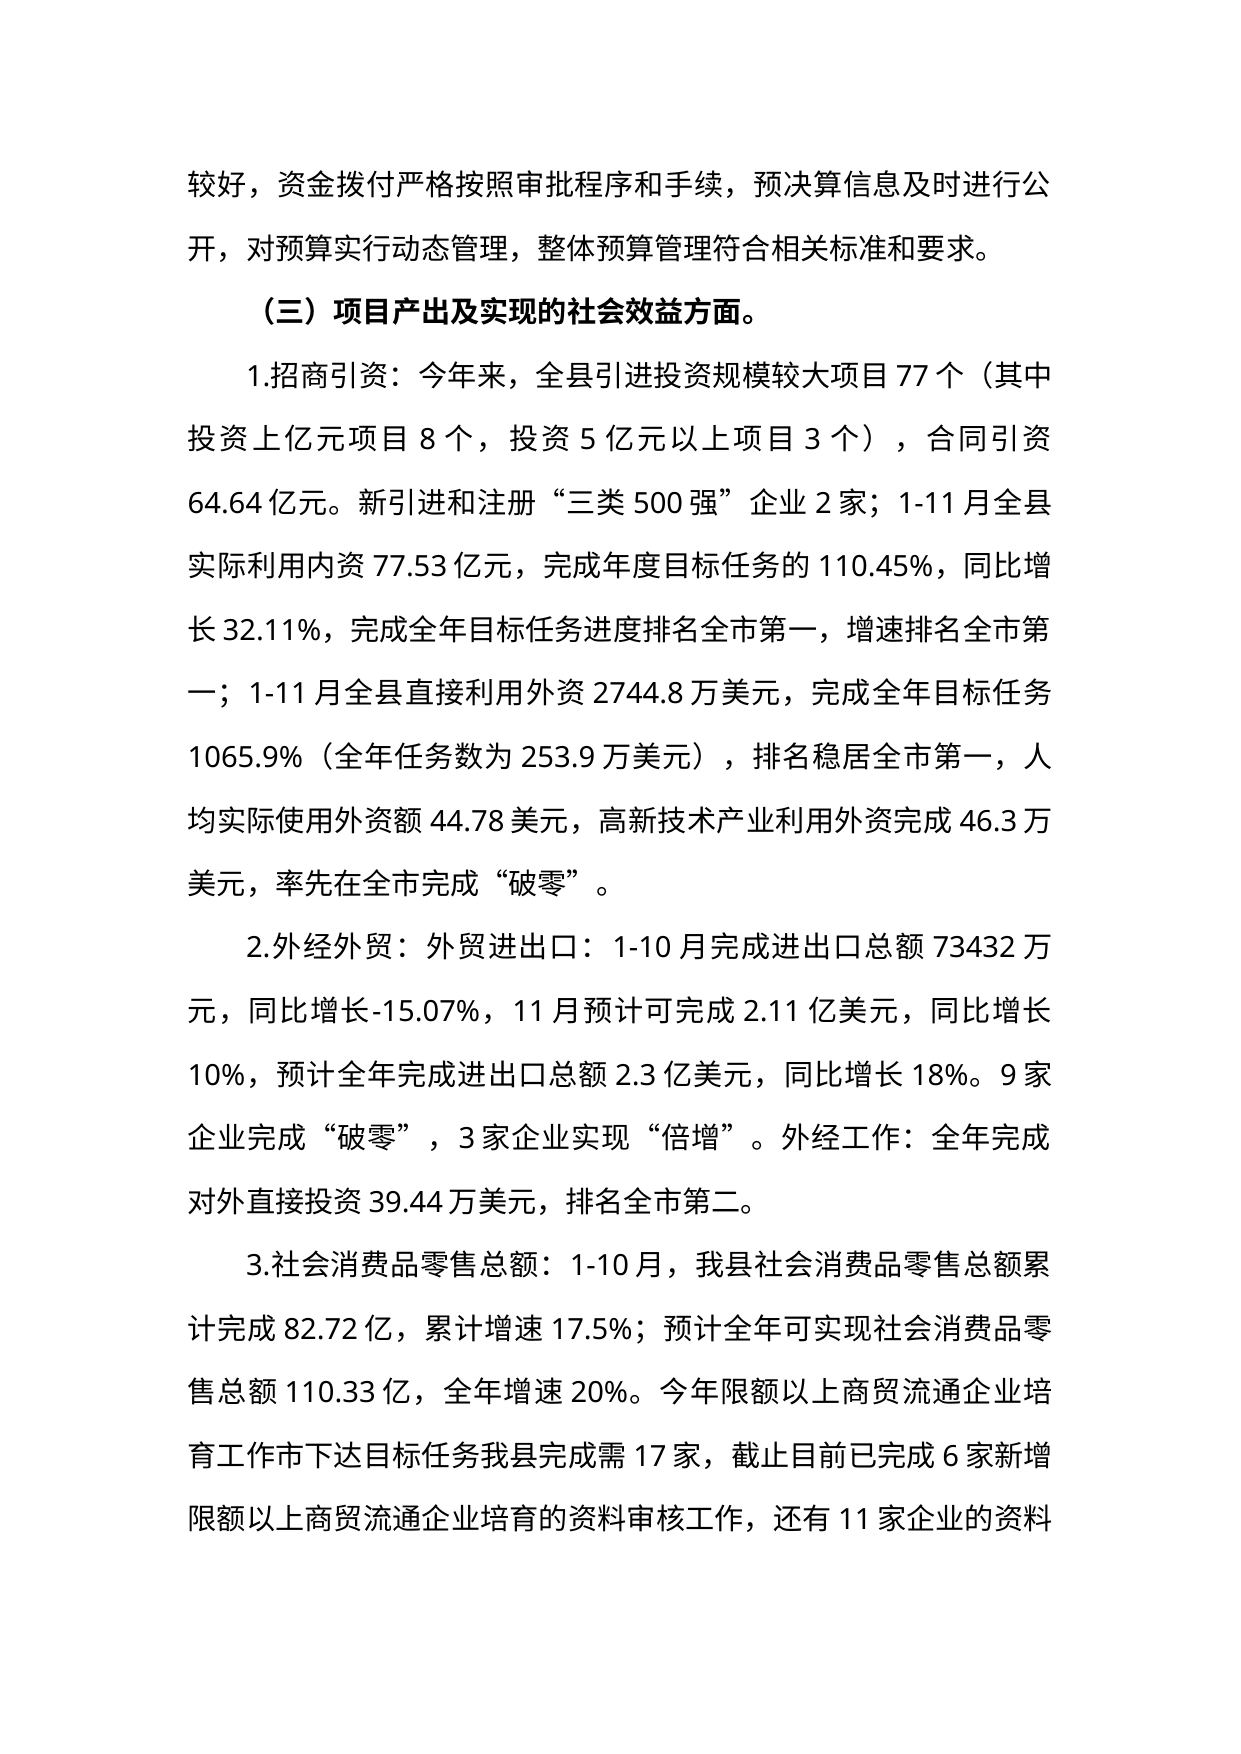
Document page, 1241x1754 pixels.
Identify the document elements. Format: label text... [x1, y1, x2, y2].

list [187, 162, 1053, 268]
list （三）项目产出及实现的社会效益方面。 [187, 289, 1053, 331]
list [187, 1242, 1053, 1538]
list 1.招商引资：今年来，全县引进投资规模较大项目77个（其中投资上亿元项目8个，投资5亿元以上项目3个），合同引资64.64亿元。新引进和注册“三类500强”企业2家；1-11月全县实际利用内资77.53亿元，完成年度目标任务的110.45%，同比增长32.11%，完成全年目标任务进度排名全市第一，增速排名全市第一；1-11月全县直接利用外资2744.8万美元，完成全年目标任务1065.9%（全年任务数为253.9万美元），排名稳居全市第一，人均实际使用外资额44.78美元，高新技术产业利用外资完成46.3万美元，率先在全市完成“破零”。 [187, 352, 1053, 903]
list 2.外经外贸：外贸进出口：1-10月完成进出口总额73432万元，同比增长-15.07%，11月预计可完成2.11亿美元，同比增长10%，预计全年完成进出口总额2.3亿美元，同比增长18%。9家企业完成“破零”，3家企业实现“倍增”。外经工作：全年完成对外直接投资39.44万美元，排名全市第二。 [187, 924, 1053, 1221]
